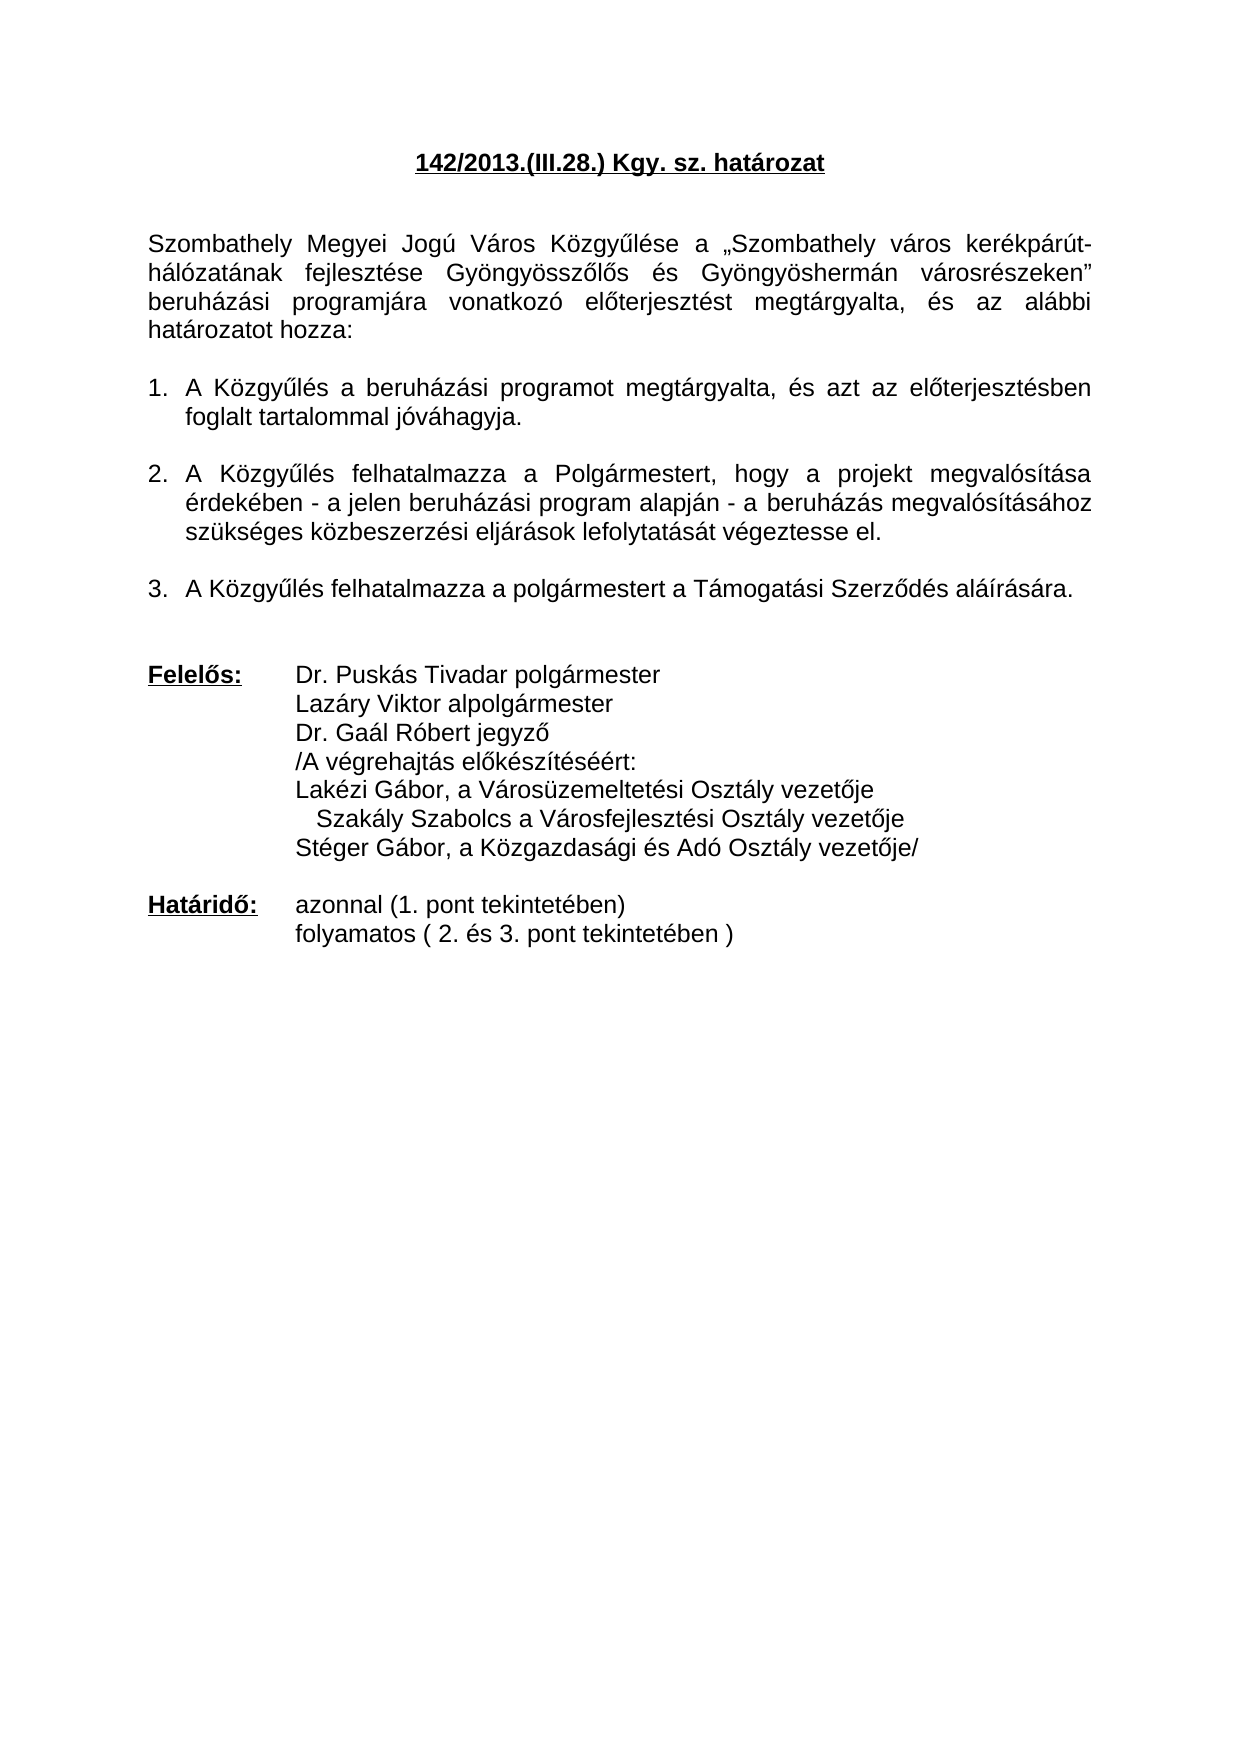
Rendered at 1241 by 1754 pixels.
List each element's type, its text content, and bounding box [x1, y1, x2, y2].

title Dr. Gaál Róbert jegyző [148, 718, 1093, 747]
title /A végrehajtás előkészítéséért: [295, 747, 1093, 775]
title 1. A Közgyűlés a beruházási programot megtárgyalta, és azt az előterjesztésben foglalt tartalommal jóváhagyja. [148, 373, 1093, 430]
title Határidő: azonnal (1. pont tekintetében) [148, 890, 1093, 919]
title Felelős: Dr. Puskás Tivadar polgármester [148, 660, 1093, 689]
title 3. A Közgyűlés felhatalmazza a polgármestert a Támogatási Szerződés aláírására. [148, 574, 1093, 603]
title Lakézi Gábor, a Városüzemeltetési Osztály vezetője [148, 775, 1093, 804]
title Szakály Szabolcs a Városfejlesztési Osztály vezetője [148, 804, 1093, 833]
title Stéger Gábor, a Közgazdasági és Adó Osztály vezetője/ [148, 833, 1093, 862]
title Lazáry Viktor alpolgármester [148, 689, 1093, 718]
title Szombathely Megyei Jogú Város Közgyűlése a „Szombathely város kerékpárút-hálózatának fejlesztése Gyöngyösszőlős és Gyöngyöshermán városrészeken” beruházási programjára vonatkozó előterjesztést megtárgyalta, és az alábbi határozatot hozza: [148, 229, 1093, 344]
title folyamatos ( 2. és 3. pont tekintetében ) [148, 919, 1093, 948]
text 2. A Közgyűlés felhatalmazza a Polgármestert, hogy a projekt megvalósítása érdekében - a jelen beruházási program alapján - a beruházás megvalósításához szükséges közbeszerzési eljárások lefolytatását végeztesse el. [148, 459, 1093, 545]
text 142/2013.(III.28.) Kgy. sz. határozat [148, 148, 1093, 176]
